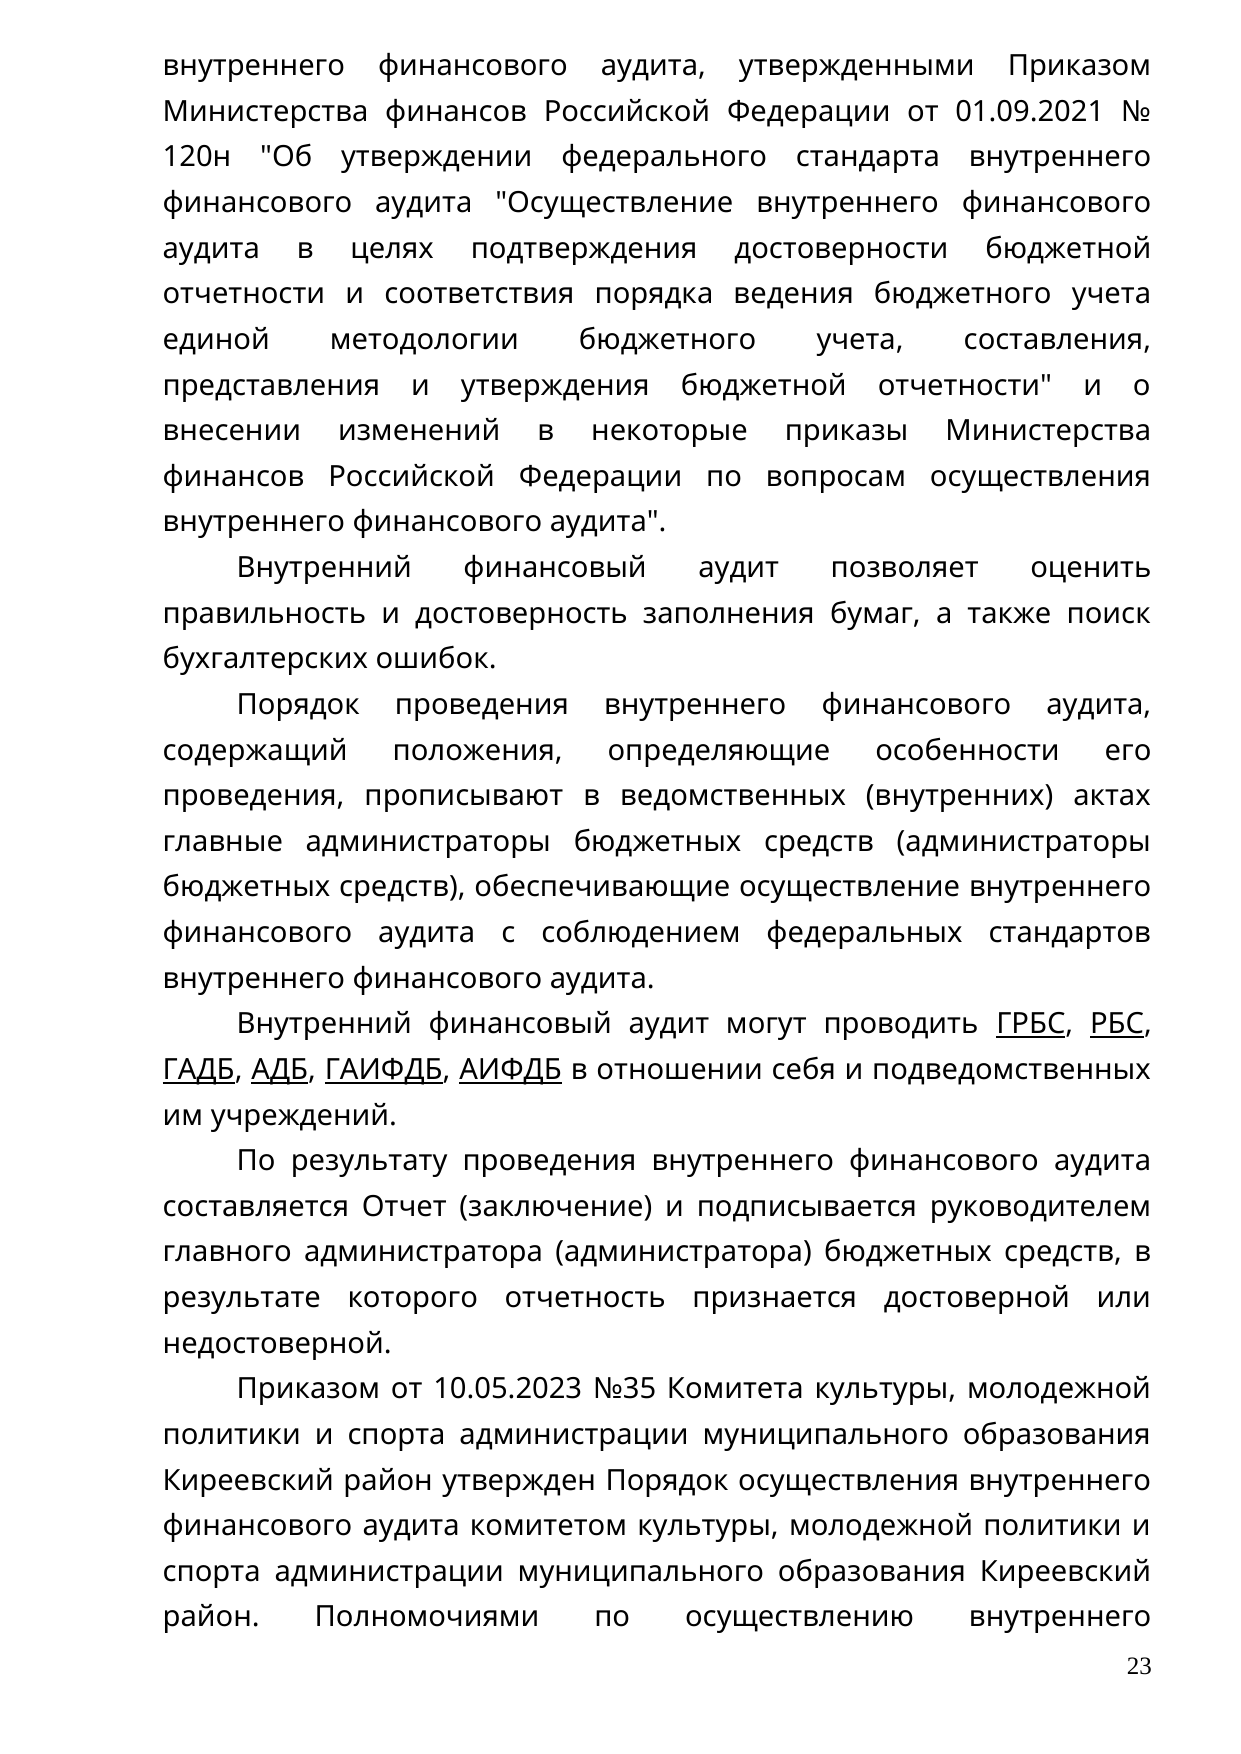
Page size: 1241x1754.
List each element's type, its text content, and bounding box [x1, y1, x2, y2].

text Внутренний финансовый аудит могут проводить ГРБС, РБС, ГАДБ, АДБ, ГАИФДБ, АИФДБ в отношении себя и подведомственных им учреждений. [162, 1002, 1152, 1133]
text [162, 44, 1152, 540]
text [162, 1367, 1152, 1635]
text По результату проведения внутреннего финансового аудита составляется Отчет (заключение) и подписывается руководителем главного администратора (администратора) бюджетных средств, в результате которого отчетность признается достоверной или недостоверной. [162, 1139, 1152, 1362]
text Порядок проведения внутреннего финансового аудита, содержащий положения, определяющие особенности его проведения, прописывают в ведомственных (внутренних) актах главные администраторы бюджетных средств (администраторы бюджетных средств), обеспечивающие осуществление внутреннего финансового аудита с соблюдением федеральных стандартов внутреннего финансового аудита. [162, 683, 1152, 997]
text Внутренний финансовый аудит позволяет оценить правильность и достоверность заполнения бумаг, а также поиск бухгалтерских ошибок. [162, 546, 1152, 677]
